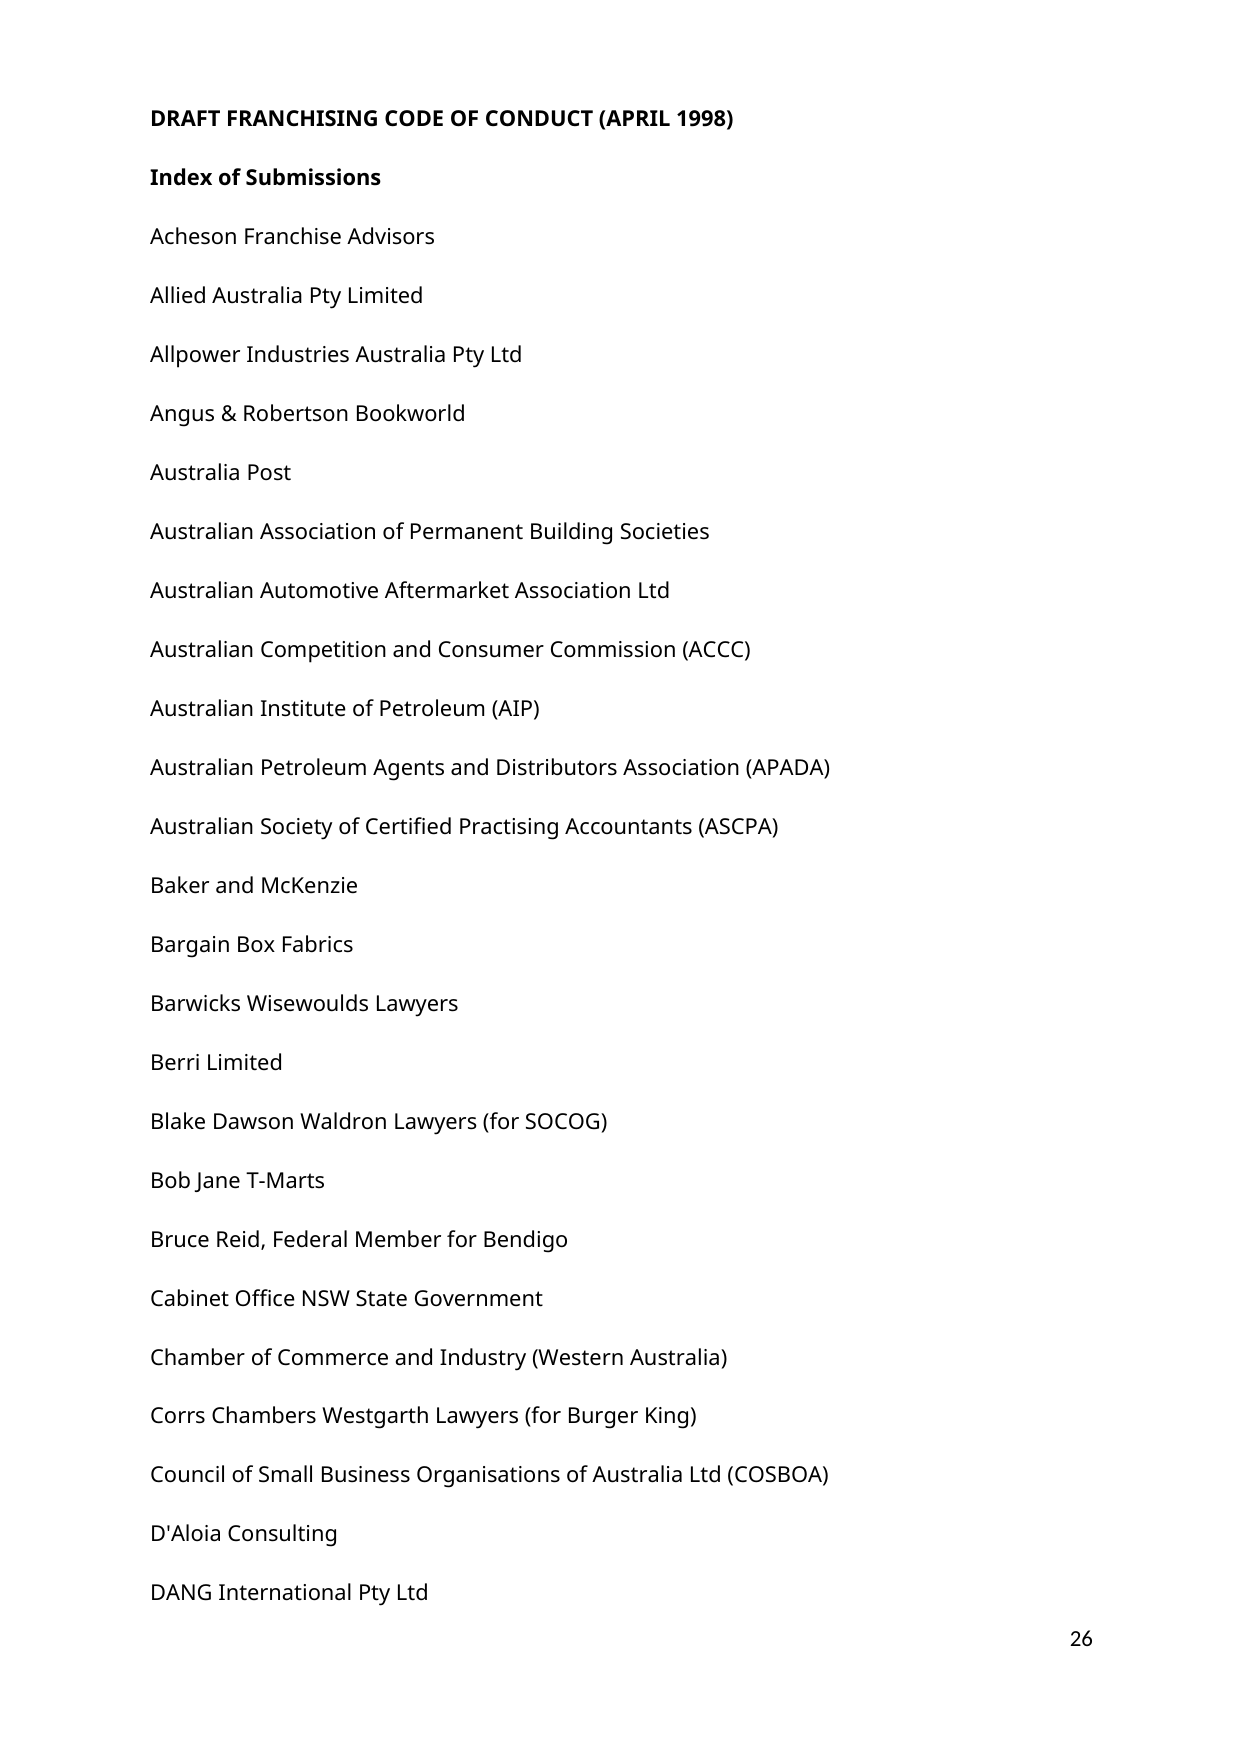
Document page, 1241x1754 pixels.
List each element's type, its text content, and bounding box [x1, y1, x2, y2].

text Cabinet Office NSW State Government [150, 1283, 1093, 1312]
text Australian Competition and Consumer Commission (ACCC) [150, 634, 1093, 664]
text Allpower Industries Australia Pty Ltd [150, 339, 1093, 369]
text Australian Institute of Petroleum (AIP) [150, 693, 1093, 723]
text Corrs Chambers Westgarth Lawyers (for Burger King) [150, 1401, 1093, 1430]
text Council of Small Business Organisations of Australia Ltd (COSBOA) [150, 1459, 1093, 1489]
text Index of Submissions [150, 162, 1093, 192]
text Allied Australia Pty Limited [150, 280, 1093, 310]
text Australian Petroleum Agents and Distributors Association (APADA) [150, 752, 1093, 782]
text Baker and McKenzie [150, 870, 1093, 900]
text Bruce Reid, Federal Member for Bendigo [150, 1224, 1093, 1253]
text Chamber of Commerce and Industry (Western Australia) [150, 1342, 1093, 1371]
text Angus & Robertson Bookworld [150, 398, 1093, 428]
text Australian Association of Permanent Building Societies [150, 516, 1093, 546]
text Blake Dawson Waldron Lawyers (for SOCOG) [150, 1106, 1093, 1136]
text Bob Jane T-Marts [150, 1165, 1093, 1194]
text D'Aloia Consulting [150, 1518, 1093, 1548]
text DANG International Pty Ltd [150, 1577, 1093, 1607]
text Berri Limited [150, 1047, 1093, 1077]
text Australian Automotive Aftermarket Association Ltd [150, 575, 1093, 605]
text DRAFT FRANCHISING CODE OF CONDUCT (APRIL 1998) [150, 103, 1093, 133]
text Acheson Franchise Advisors [150, 221, 1093, 251]
text Bargain Box Fabrics [150, 929, 1093, 959]
text Australian Society of Certified Practising Accountants (ASCPA) [150, 811, 1093, 841]
text Australia Post [150, 457, 1093, 487]
text Barwicks Wisewoulds Lawyers [150, 988, 1093, 1018]
